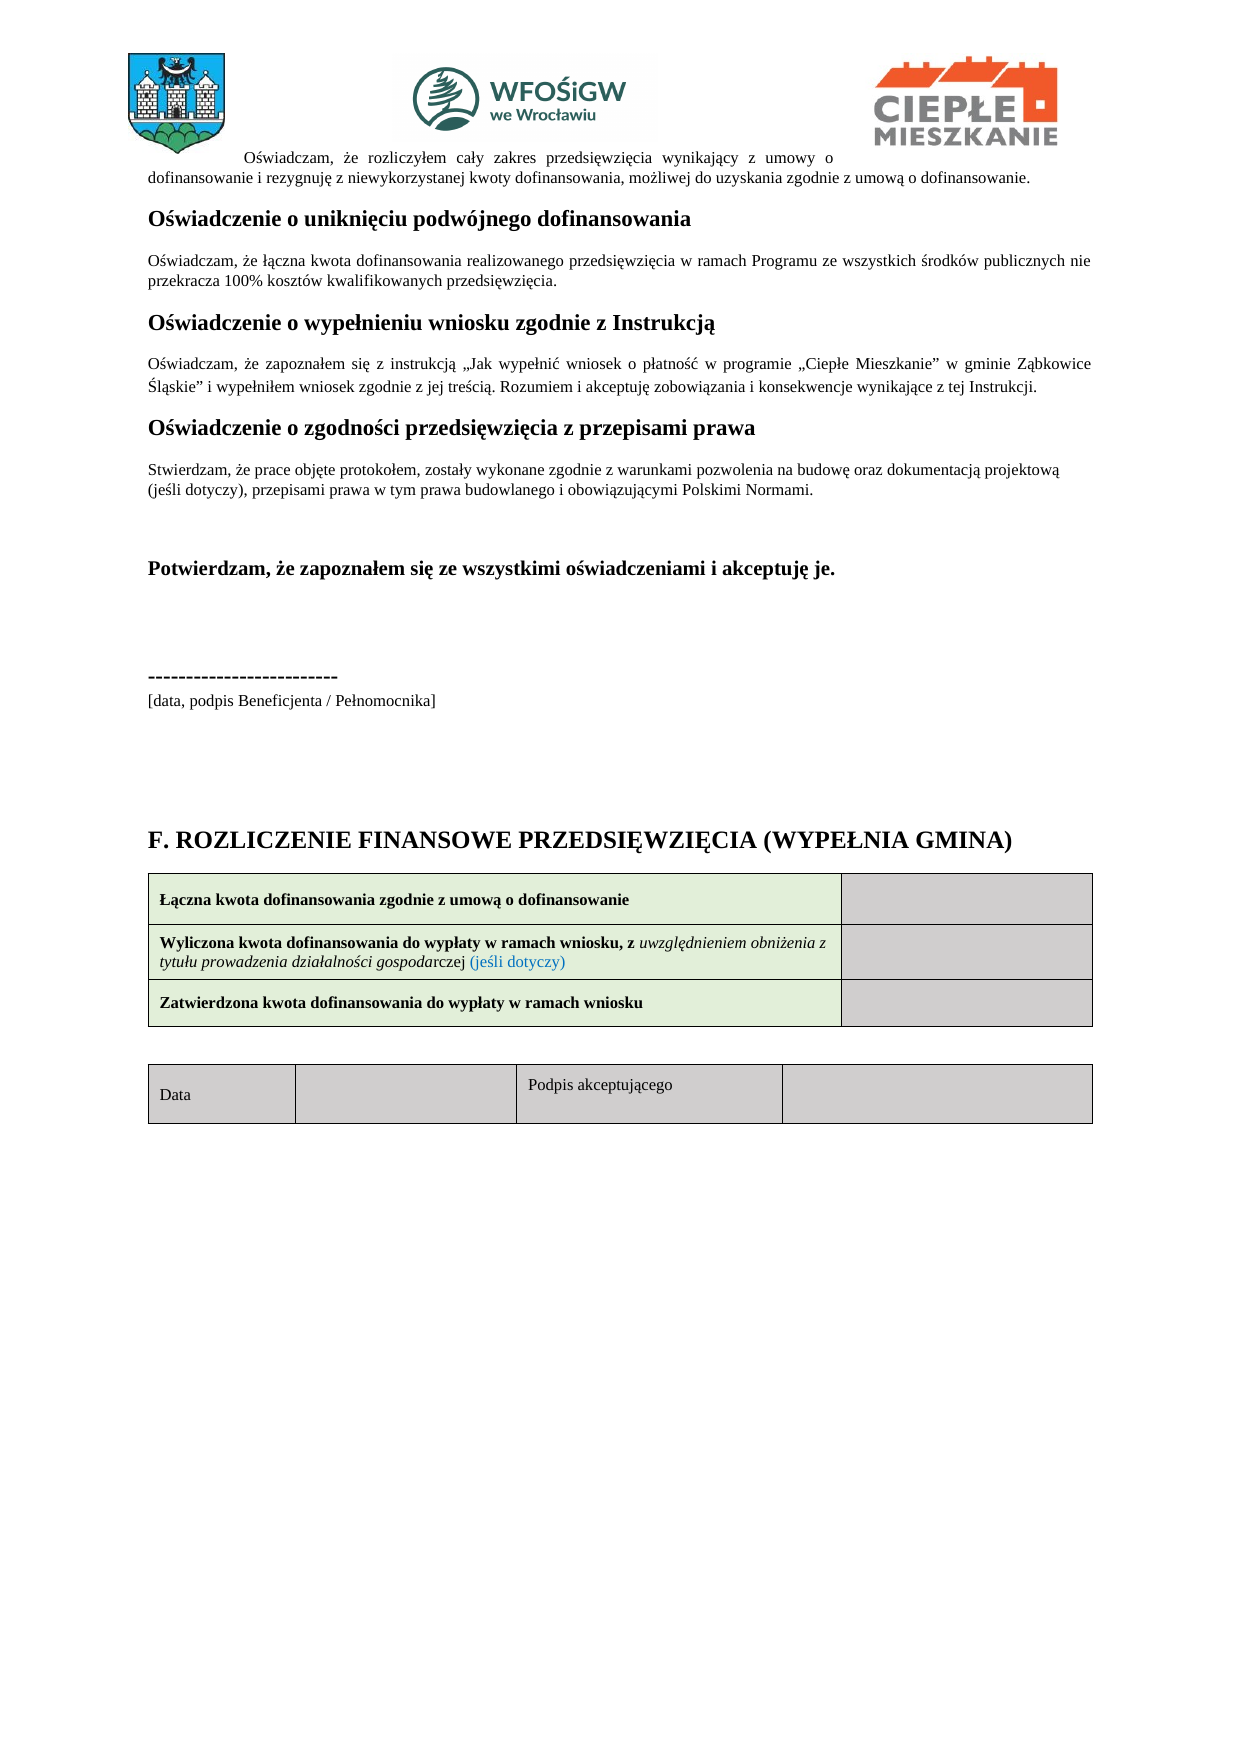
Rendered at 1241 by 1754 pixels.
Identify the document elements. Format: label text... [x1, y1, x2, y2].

table_cell Wyliczona kwota dofinansowania do wypłaty w ramach wniosku, z uwzględnieniem obniżenia z tytułu prowadzenia działalności gospodarczej (jeśli dotyczy) [149, 925, 841, 979]
text [data, podpis Beneficjenta / Pełnomocnika] [148, 691, 1093, 710]
text Potwierdzam, że zapoznałem się ze wszystkimi oświadczeniami i akceptuję je. [148, 556, 1093, 580]
text Oświadczam, że rozliczyłem cały zakres przedsięwzięcia wynikający z umowy o dofinansowanie i rezygnuję z niewykorzystanej kwoty dofinansowania, możliwej do uzyskania zgodnie z umową o dofinansowanie. [148, 148, 1093, 187]
text Oświadczenie o wypełnieniu wniosku zgodnie z Instrukcją [148, 308, 1093, 335]
text Oświadczenie o zgodności przedsięwzięcia z przepisami prawa [148, 414, 1093, 441]
table_header [783, 1065, 1092, 1123]
text Oświadczenie o uniknięciu podwójnego dofinansowania [148, 206, 1093, 232]
table_cell Zatwierdzona kwota dofinansowania do wypłaty w ramach wniosku [149, 980, 841, 1026]
table_header [842, 874, 1092, 924]
table_header [296, 1065, 516, 1123]
text Oświadczam, że łączna kwota dofinansowania realizowanego przedsięwzięcia w ramach Programu ze wszystkich środków publicznych nie przekracza 100% kosztów kwalifikowanych przedsięwzięcia. [148, 251, 1093, 290]
table_header Podpis akceptującego [517, 1065, 782, 1123]
table_cell [842, 925, 1092, 979]
text ------------------------- [148, 662, 1093, 689]
picture [128, 53, 225, 154]
picture [128, 79, 133, 88]
text Oświadczam, że zapoznałem się z instrukcją „Jak wypełnić wniosek o płatność w programie „Ciepłe Mieszkanie” w gminie Ząbkowice Śląskie” i wypełniłem wniosek zgodnie z jej treścią. Rozumiem i akceptuję zobowiązania i konsekwencje wynikające z tej Instrukcji. [148, 354, 1093, 396]
table_header Data [149, 1065, 295, 1123]
table_cell [842, 980, 1092, 1026]
text F. ROZLICZENIE FINANSOWE PRZEDSIĘWZIĘCIA (WYPEŁNIA GMINA) [148, 825, 1093, 854]
text Stwierdzam, że prace objęte protokołem, zostały wykonane zgodnie z warunkami pozwolenia na budowę oraz dokumentacją projektową (jeśli dotyczy), przepisami prawa w tym prawa budowlanego i obowiązującymi Polskimi Normami. [148, 459, 1093, 499]
table_header Łączna kwota dofinansowania zgodnie z umową o dofinansowanie [149, 874, 841, 924]
picture [853, 53, 1078, 148]
picture [392, 53, 658, 142]
picture [128, 53, 134, 63]
